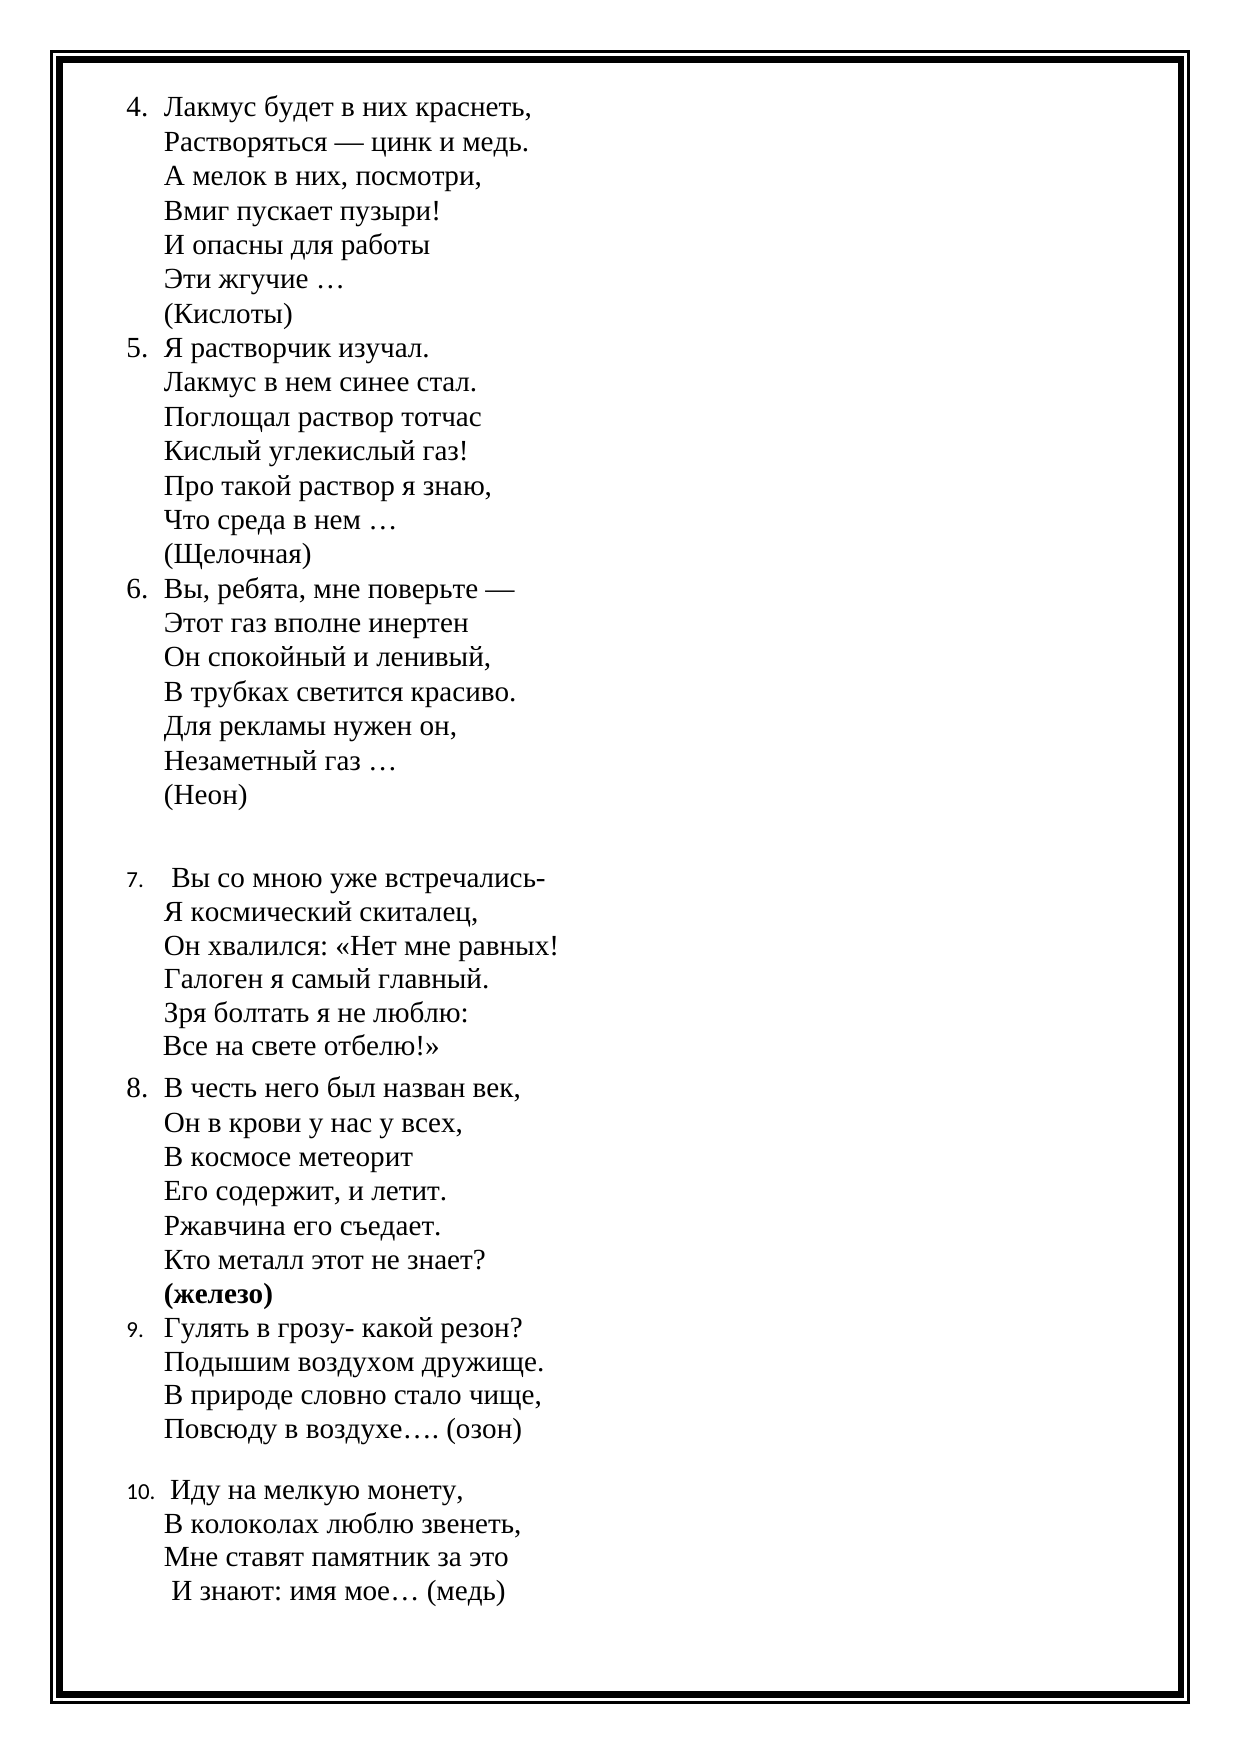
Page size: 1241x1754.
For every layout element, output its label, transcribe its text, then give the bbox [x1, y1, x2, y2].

text Галоген я самый главный. [164, 961, 1152, 995]
list Вы со мною уже встречались- [126, 861, 1152, 894]
text Он хвалился: «Нет мне равных! [164, 928, 1152, 961]
list В честь него был назван век, Он в крови у нас у всех, В космосе метеорит Его содержит, и летит. Ржавчина его съедает. Кто металл этот не знает? (железо) [126, 1069, 1152, 1310]
text Мне ставят памятник за это [164, 1539, 1152, 1573]
text Повсюду в воздухе…. (озон) [164, 1411, 1152, 1444]
list Гулять в грозу- какой резон? [126, 1310, 1152, 1344]
text Подышим воздухом дружище. [164, 1344, 1152, 1377]
text И знают: имя мое… (медь) [164, 1573, 1152, 1607]
list Лакмус будет в них краснеть, Растворяться — цинк и медь. А мелок в них, посмотри, Вмиг пускает пузыри! И опасны для работы Эти жгучие … (Кислоты) [126, 89, 1152, 329]
text Все на свете отбелю!» [126, 1028, 1152, 1062]
list Вы, ребята, мне поверьте — Этот газ вполне инертен Он спокойный и ленивый, В трубках светится красиво. Для рекламы нужен он, Незаметный газ … (Неон) [126, 570, 1152, 811]
text В колоколах люблю звенеть, [164, 1506, 1152, 1539]
list Иду на мелкую монету, [126, 1472, 1152, 1506]
list Я растворчик изучал. Лакмус в нем синее стал. Поглощал раствор тотчас Кислый углекислый газ! Про такой раствор я знаю, Что среда в нем … (Щелочная) [126, 329, 1152, 570]
text В природе словно стало чище, [164, 1377, 1152, 1411]
text Я космический скиталец, [164, 894, 1152, 928]
text Зря болтать я не люблю: [164, 995, 1152, 1028]
